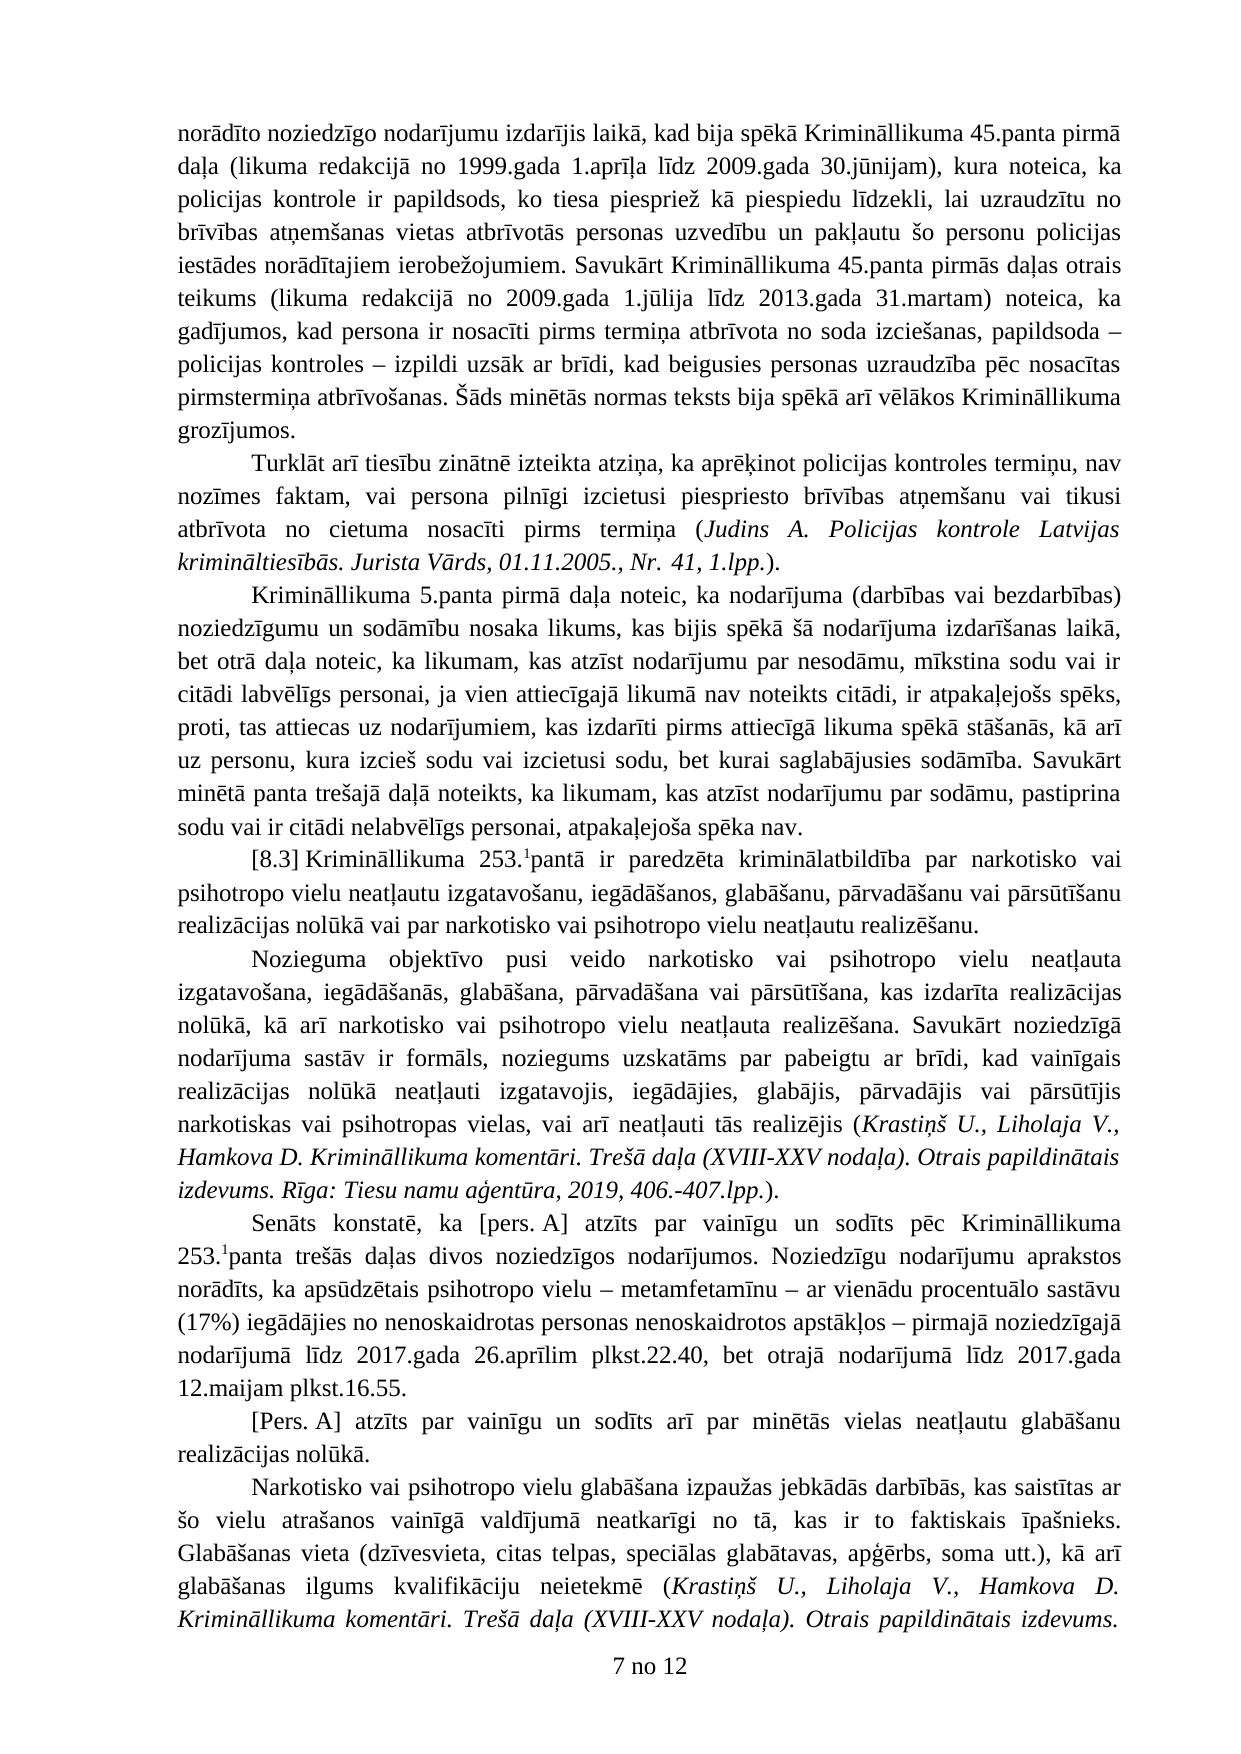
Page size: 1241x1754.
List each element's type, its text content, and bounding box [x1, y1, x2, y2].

text Turklāt arī tiesību zinātnē izteikta atziņa, ka aprēķinot policijas kontroles termiņu, nav nozīmes faktam, vai persona pilnīgi izcietusi piespriesto brīvības atņemšanu vai tikusi atbrīvota no cietuma nosacīti pirms termiņa (Judins A. Policijas kontrole Latvijas krimināltiesībās. Jurista Vārds, 01.11.2005., Nr. 41, 1.lpp.). [177, 448, 1122, 576]
text Krimināllikuma 5.panta pirmā daļa noteic, ka nodarījuma (darbības vai bezdarbības) noziedzīgumu un sodāmību nosaka likums, kas bijis spēkā šā nodarījuma izdarīšanas laikā, bet otrā daļa noteic, ka likumam, kas atzīst nodarījumu par nesodāmu, mīkstina sodu vai ir citādi labvēlīgs personai, ja vien attiecīgajā likumā nav noteikts citādi, ir atpakaļejošs spēks, proti, tas attiecas uz nodarījumiem, kas izdarīti pirms attiecīgā likuma spēkā stāšanās, kā arī uz personu, kura izcieš sodu vai izcietusi sodu, bet kurai saglabājusies sodāmība. Savukārt minētā panta trešajā daļā noteikts, ka likumam, kas atzīst nodarījumu par sodāmu, pastiprina sodu vai ir citādi nelabvēlīgs personai, atpakaļejoša spēka nav. [177, 580, 1122, 840]
text [8.3] Krimināllikuma 253.1pantā ir paredzēta kriminālatbildība par narkotisko vai psihotropo vielu neatļautu izgatavošanu, iegādāšanos, glabāšanu, pārvadāšanu vai pārsūtīšanu realizācijas nolūkā vai par narkotisko vai psihotropo vielu neatļautu realizēšanu. [177, 844, 1122, 939]
text Nozieguma objektīvo pusi veido narkotisko vai psihotropo vielu neatļauta izgatavošana, iegādāšanās, glabāšana, pārvadāšana vai pārsūtīšana, kas izdarīta realizācijas nolūkā, kā arī narkotisko vai psihotropo vielu neatļauta realizēšana. Savukārt noziedzīgā nodarījuma sastāv ir formāls, noziegums uzskatāms par pabeigtu ar brīdi, kad vainīgais realizācijas nolūkā neatļauti izgatavojis, iegādājies, glabājis, pārvadājis vai pārsūtījis narkotiskas vai psihotropas vielas, vai arī neatļauti tās realizējis (Krastiņš U., Liholaja V., Hamkova D. Krimināllikuma komentāri. Trešā daļa (XVIII-XXV nodaļa). Otrais papildinātais izdevums. Rīga: Tiesu namu aģentūra, 2019, 406.-407.lpp.). [177, 944, 1122, 1203]
text Senāts konstatē, ka [pers. A] atzīts par vainīgu un sodīts pēc Krimināllikuma 253.1panta trešās daļas divos noziedzīgos nodarījumos. Noziedzīgu nodarījumu aprakstos norādīts, ka apsūdzētais psihotropo vielu – metamfetamīnu – ar vienādu procentuālo sastāvu (17%) iegādājies no nenoskaidrotas personas nenoskaidrotos apstākļos – pirmajā noziedzīgajā nodarījumā līdz 2017.gada 26.aprīlim plkst.22.40, bet otrajā nodarījumā līdz 2017.gada 12.maijam plkst.16.55. [177, 1208, 1122, 1402]
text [177, 1472, 1122, 1633]
text [Pers. A] atzīts par vainīgu un sodīts arī par minētās vielas neatļautu glabāšanu realizācijas nolūkā. [177, 1406, 1122, 1468]
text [177, 118, 1122, 444]
